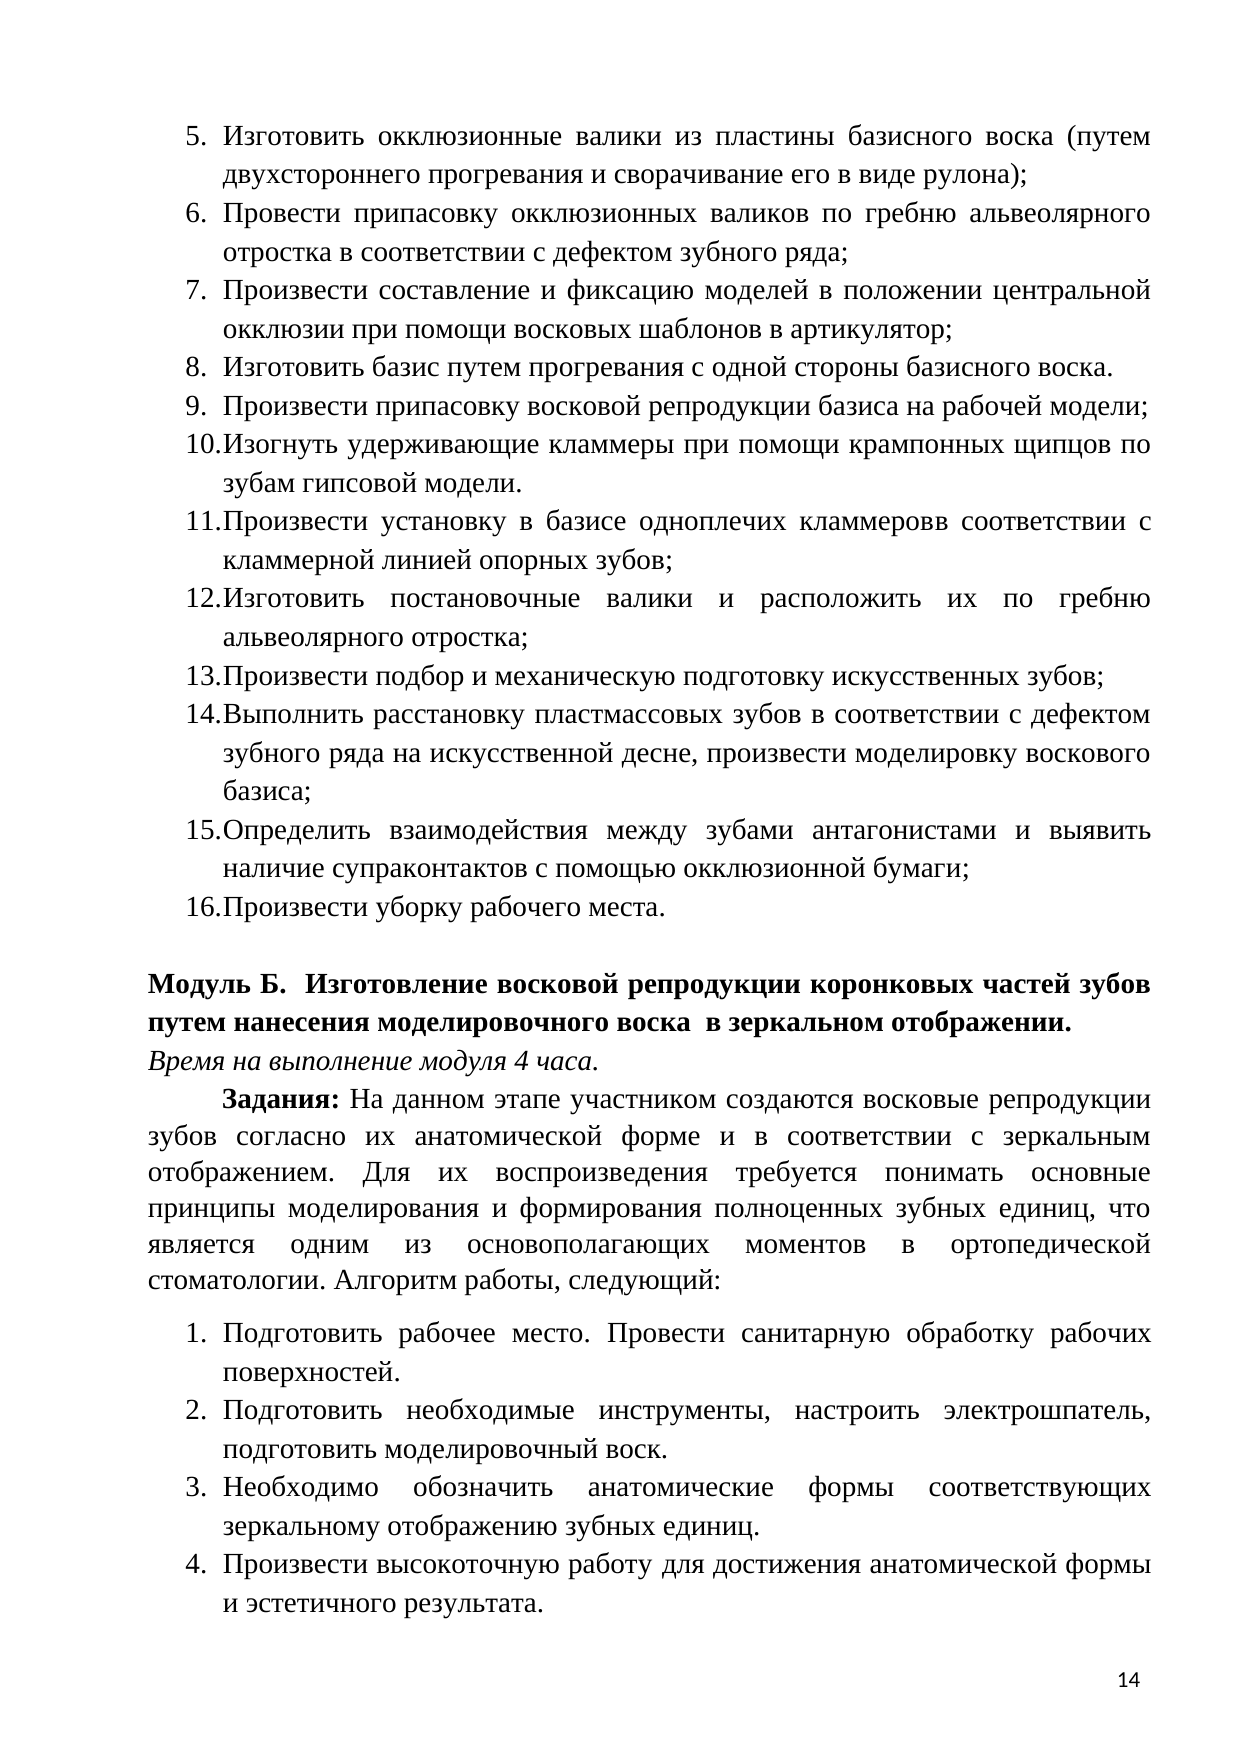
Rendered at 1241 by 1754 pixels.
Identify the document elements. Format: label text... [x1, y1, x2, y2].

list Необходимо обозначить анатомические формы соответствующих зеркальному отображению зубных единиц. [185, 1469, 1152, 1541]
list Изогнуть удерживающие кламмеры при помощи крампонных щипцов по зубам гипсовой модели. [185, 426, 1152, 498]
list Произвести составление и фиксацию моделей в положении центральной окклюзии при помощи восковых шаблонов в артикулятор; [185, 272, 1152, 344]
list Выполнить расстановку пластмассовых зубов в соответствии с дефектом зубного ряда на искусственной десне, произвести моделировку воскового базиса; [185, 696, 1152, 807]
list Произвести уборку рабочего места. [185, 889, 1152, 922]
list Произвести установку в базисе одноплечих кламмеровв соответствии с кламмерной линией опорных зубов; [185, 503, 1152, 576]
list Произвести подбор и механическую подготовку искусственных зубов; [185, 658, 1152, 691]
list Изготовить базис путем прогревания с одной стороны базисного воска. [185, 349, 1152, 383]
text Задания: На данном этапе участником создаются восковые репродукции зубов согласно их анатомической форме и в соответствии с зеркальным отображением. Для их воспроизведения требуется понимать основные принципы моделирования и формирования полноценных зубных единиц, что является одним из основополагающих моментов в ортопедической стоматологии. Алгоритм работы, следующий: [148, 1082, 1152, 1296]
list Провести припасовку окклюзионных валиков по гребню альвеолярного отростка в соответствии с дефектом зубного ряда; [185, 195, 1152, 267]
list Произвести высокоточную работу для достижения анатомической формы и эстетичного результата. [185, 1546, 1152, 1618]
list Подготовить рабочее место. Провести санитарную обработку рабочих поверхностей. [185, 1315, 1152, 1387]
text Время на выполнение модуля 4 часа. [148, 1043, 1152, 1077]
list Подготовить необходимые инструменты, настроить электрошпатель, подготовить моделировочный воск. [185, 1392, 1152, 1464]
text Модуль Б. Изготовление восковой репродукции коронковых частей зубов путем нанесения моделировочного воска в зеркальном отображении. [148, 966, 1152, 1038]
list Определить взаимодействия между зубами антагонистами и выявить наличие супраконтактов с помощью окклюзионной бумаги; [185, 812, 1152, 884]
list Произвести припасовку восковой репродукции базиса на рабочей модели; [185, 388, 1152, 421]
list Изготовить окклюзионные валики из пластины базисного воска (путем двухстороннего прогревания и сворачивание его в виде рулона); [185, 118, 1152, 190]
list Изготовить постановочные валики и расположить их по гребню альвеолярного отростка; [185, 581, 1152, 653]
